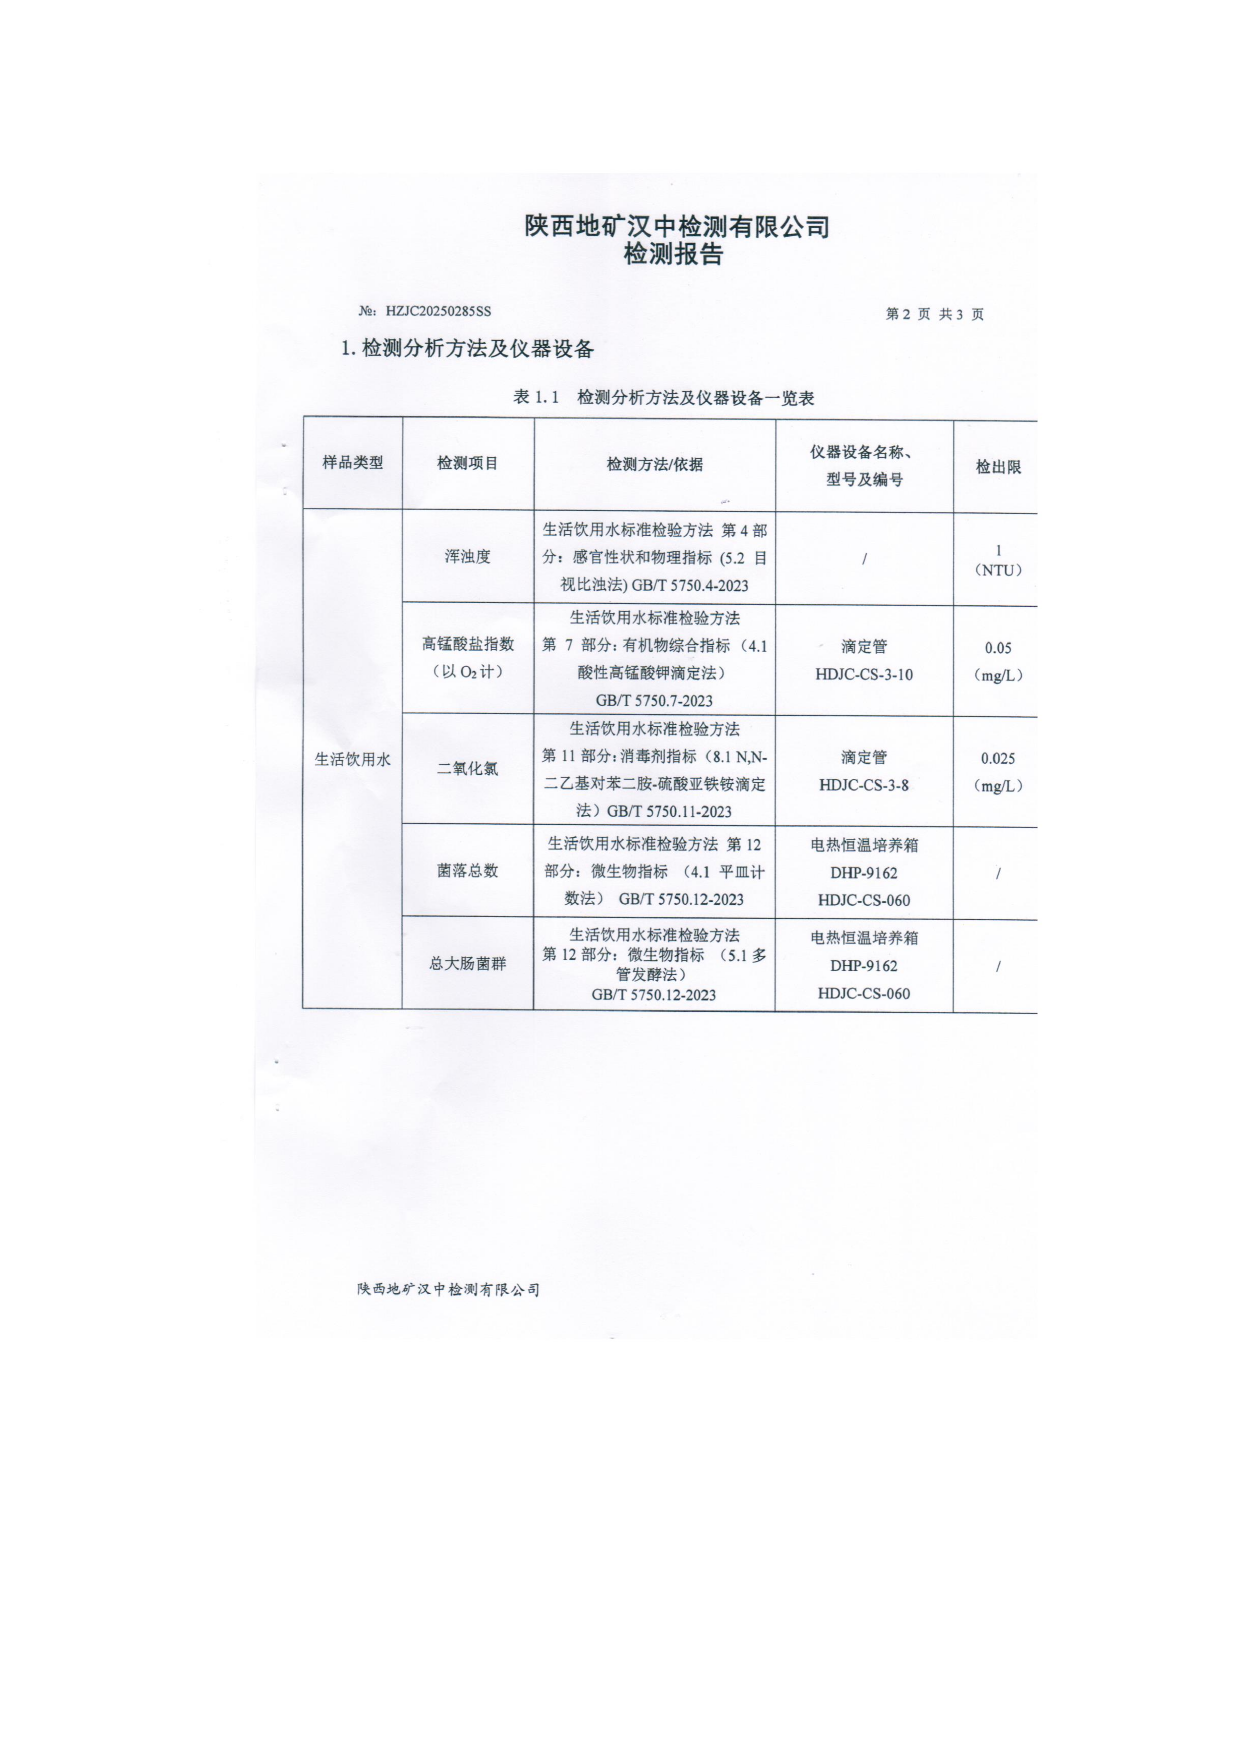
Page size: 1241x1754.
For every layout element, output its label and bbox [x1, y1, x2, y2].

picture [187, 162, 1052, 1351]
